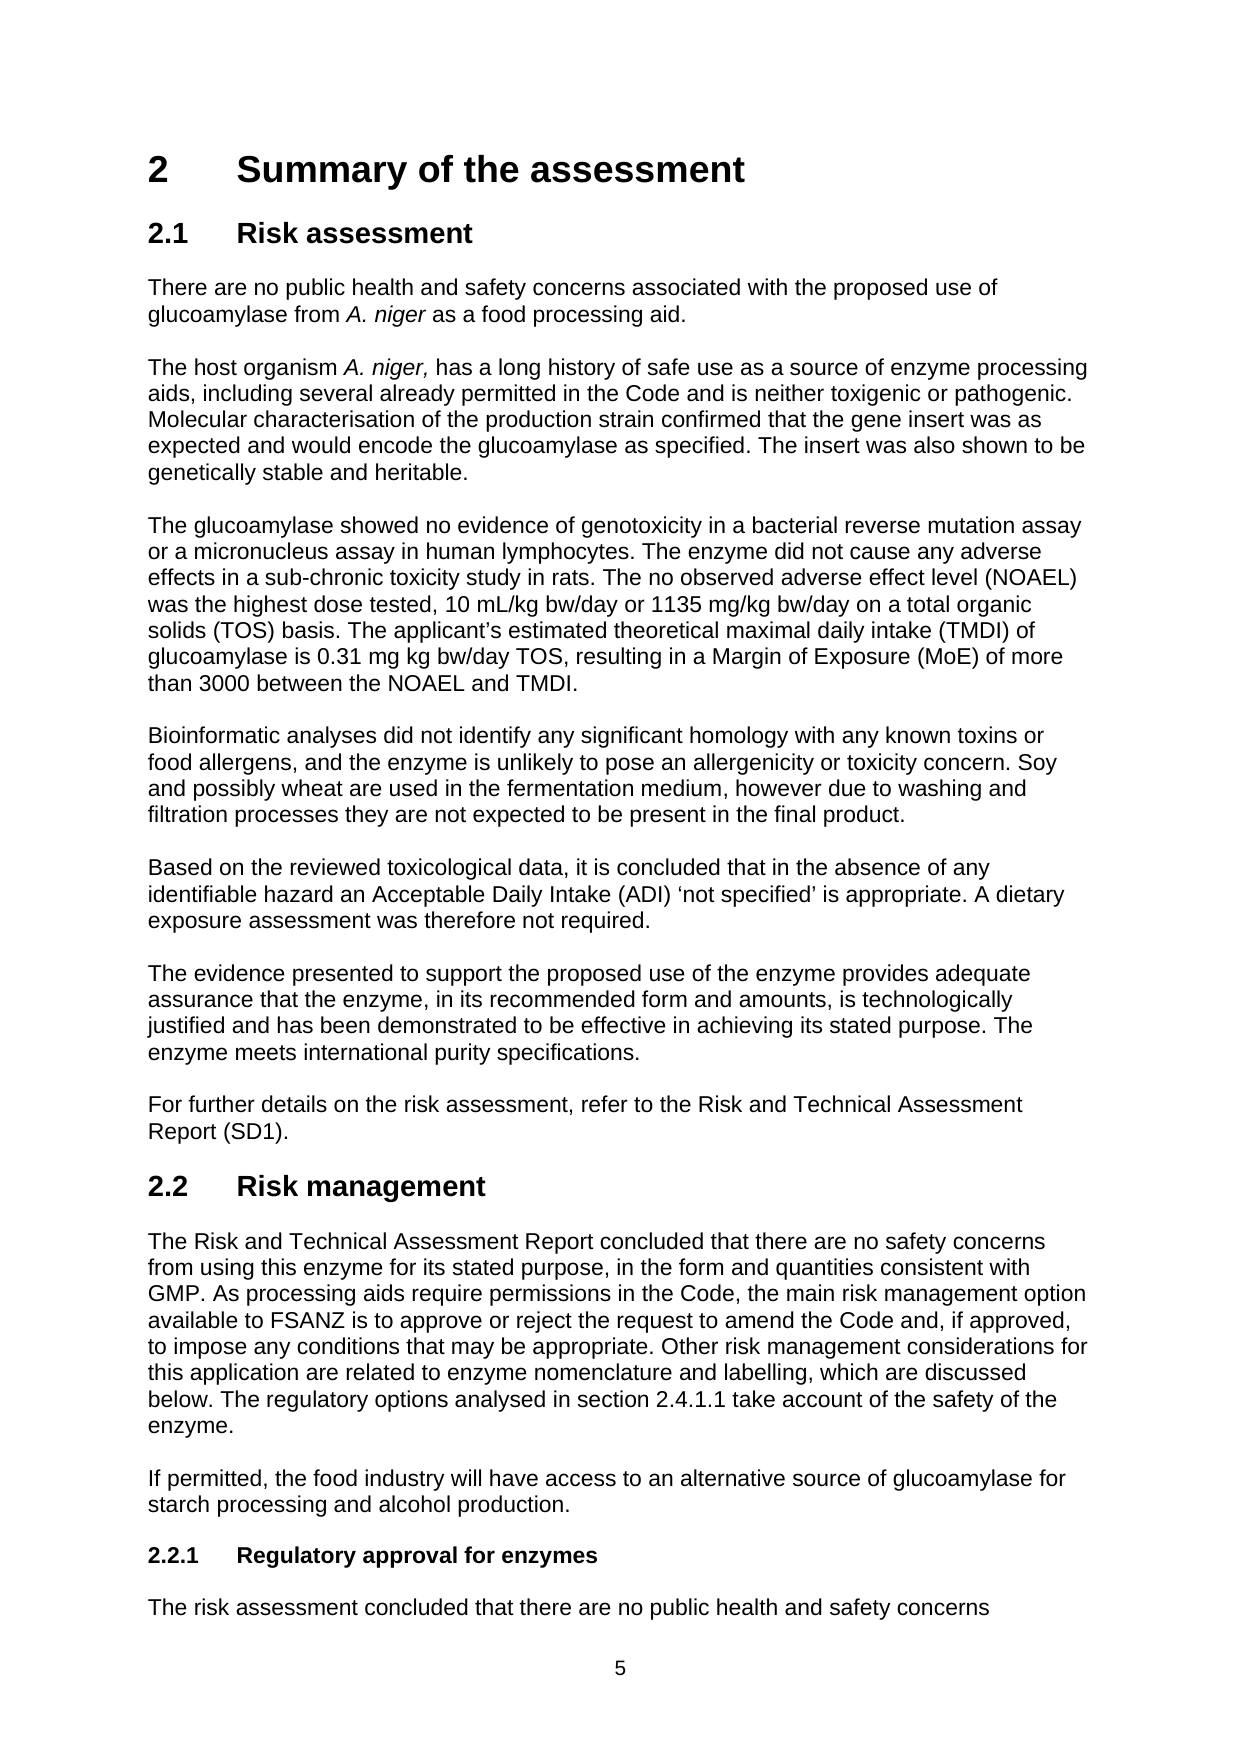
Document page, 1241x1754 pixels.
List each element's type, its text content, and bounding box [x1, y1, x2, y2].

text Bioinformatic analyses did not identify any significant homology with any known toxins or food allergens, and the enzyme is unlikely to pose an allergenicity or toxicity concern. Soy and possibly wheat are used in the fermentation medium, however due to washing and filtration processes they are not expected to be present in the final product. [148, 722, 1092, 828]
text There are no public health and safety concerns associated with the proposed use of glucoamylase from A. niger as a food processing aid. [148, 274, 1092, 327]
subtitle 2.2.1 Regulatory approval for enzymes [148, 1542, 1092, 1569]
text The glucoamylase showed no evidence of genotoxicity in a bacterial reverse mutation assay or a micronucleus assay in human lymphocytes. The enzyme did not cause any adverse effects in a sub-chronic toxicity study in rats. The no observed adverse effect level (NOAEL) was the highest dose tested, 10 mL/kg bw/day or 1135 mg/kg bw/day on a total organic solids (TOS) basis. The applicant’s estimated theoretical maximal daily intake (TMDI) of glucoamylase is 0.31 mg kg bw/day TOS, resulting in a Margin of Exposure (MoE) of more than 3000 between the NOAEL and TMDI. [148, 512, 1092, 696]
text For further details on the risk assessment, refer to the Risk and Technical Assessment Report (SD1). [148, 1091, 1092, 1144]
subtitle 2.1 Risk assessment [148, 216, 1092, 249]
text The Risk and Technical Assessment Report concluded that there are no safety concerns from using this enzyme for its stated purpose, in the form and quantities consistent with GMP. As processing aids require permissions in the Code, the main risk management option available to FSANZ is to approve or reject the request to amend the Code and, if approved, to impose any conditions that may be appropriate. Other risk management considerations for this application are related to enzyme nomenclature and labelling, which are discussed below. The regulatory options analysed in section 2.4.1.1 take account of the safety of the enzyme. [148, 1228, 1092, 1438]
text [148, 1594, 1092, 1620]
subtitle 2.2 Risk management [148, 1169, 1092, 1203]
text The evidence presented to support the proposed use of the enzyme provides adequate assurance that the enzyme, in its recommended form and amounts, is technologically justified and has been demonstrated to be effective in achieving its stated purpose. The enzyme meets international purity specifications. [148, 959, 1092, 1065]
text The host organism A. niger, has a long history of safe use as a source of enzyme processing aids, including several already permitted in the Code and is neither toxigenic or pathogenic. Molecular characterisation of the production strain confirmed that the gene insert was as expected and would encode the glucoamylase as specified. The insert was also shown to be genetically stable and heritable. [148, 353, 1092, 485]
text If permitted, the food industry will have access to an alternative source of glucoamylase for starch processing and alcohol production. [148, 1465, 1092, 1517]
subtitle 2 Summary of the assessment [148, 148, 1092, 191]
text Based on the reviewed toxicological data, it is concluded that in the absence of any identifiable hazard an Acceptable Daily Intake (ADI) ‘not specified’ is appropriate. A dietary exposure assessment was therefore not required. [148, 854, 1092, 933]
